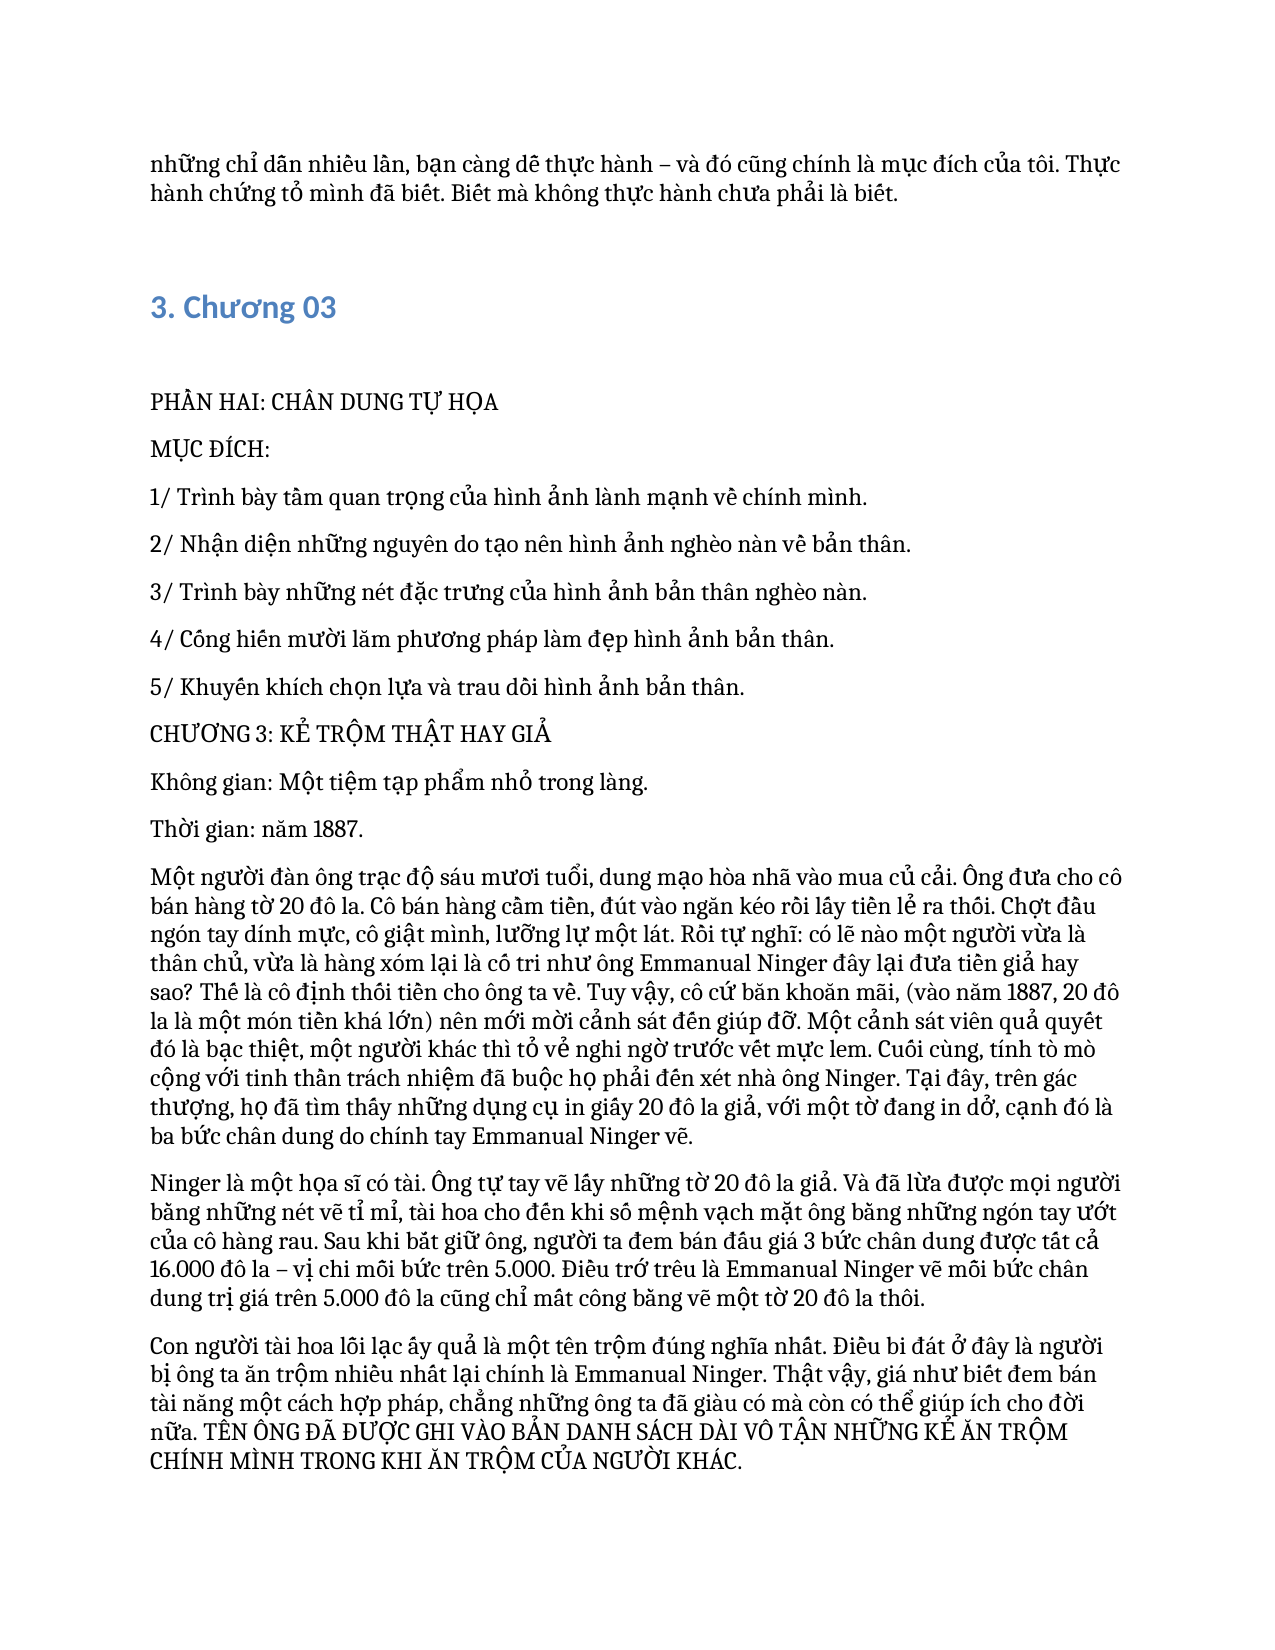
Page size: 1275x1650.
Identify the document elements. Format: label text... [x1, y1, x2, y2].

text Con người tài hoa lỗi lạc ấy quả là một tên trộm đúng nghĩa nhất. Điều bi đát ở đây là người bị ông ta ăn trộm nhiều nhất lại chính là Emmanual Ninger. Thật vậy, giá như biết đem bán tài năng một cách hợp pháp, chẳng những ông ta đã giàu có mà còn có thể giúp ích cho đời nữa. TÊN ÔNG ĐÃ ĐƯỢC GHI VÀO BẢN DANH SÁCH DÀI VÔ TẬN NHỮNG KẺ ĂN TRỘM CHÍNH MÌNH TRONG KHI ĂN TRỘM CỦA NGƯỜI KHÁC. [150, 1332, 1125, 1475]
text PHẦN HAI: CHÂN DUNG TỰ HỌA [150, 330, 1125, 417]
text Thời gian: năm 1887. [150, 815, 1125, 844]
subtitle 3. Chương 03 [150, 286, 1125, 327]
text 2/ Nhận diện những nguyên do tạo nên hình ảnh nghèo nàn về bản thân. [150, 530, 1125, 559]
text 3/ Trình bày những nét đặc trưng của hình ảnh bản thân nghèo nàn. [150, 578, 1125, 607]
text 1/ Trình bày tầm quan trọng của hình ảnh lành mạnh về chính mình. [150, 483, 1125, 512]
text Không gian: Một tiệm tạp phẩm nhỏ trong làng. [150, 768, 1125, 797]
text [150, 150, 1125, 265]
text MỤC ĐÍCH: [150, 435, 1125, 464]
text Ninger là một họa sĩ có tài. Ông tự tay vẽ lấy những tờ 20 đô la giả. Và đã lừa được mọi người bằng những nét vẽ tỉ mỉ, tài hoa cho đến khi số mệnh vạch mặt ông bằng những ngón tay ướt của cô hàng rau. Sau khi bắt giữ ông, người ta đem bán đấu giá 3 bức chân dung được tất cả 16.000 đô la – vị chi mỗi bức trên 5.000. Điều trớ trêu là Emmanual Ninger vẽ mỗi bức chân dung trị giá trên 5.000 đô la cũng chỉ mất công bằng vẽ một tờ 20 đô la thôi. [150, 1169, 1125, 1313]
text Một người đàn ông trạc độ sáu mươi tuổi, dung mạo hòa nhã vào mua củ cải. Ông đưa cho cô bán hàng tờ 20 đô la. Cô bán hàng cầm tiền, đút vào ngăn kéo rồi lấy tiền lẻ ra thối. Chợt đầu ngón tay dính mực, cô giật mình, lưỡng lự một lát. Rồi tự nghĩ: có lẽ nào một người vừa là thân chủ, vừa là hàng xóm lại là cố tri như ông Emmanual Ninger đây lại đưa tiền giả hay sao? Thế là cô định thối tiền cho ông ta về. Tuy vậy, cô cứ băn khoăn mãi, (vào năm 1887, 20 đô la là một món tiền khá lớn) nên mới mời cảnh sát đến giúp đỡ. Một cảnh sát viên quả quyết đó là bạc thiệt, một người khác thì tỏ vẻ nghi ngờ trước vết mực lem. Cuối cùng, tính tò mò cộng với tinh thần trách nhiệm đã buộc họ phải đến xét nhà ông Ninger. Tại đây, trên gác thượng, họ đã tìm thấy những dụng cụ in giấy 20 đô la giả, với một tờ đang in dở, cạnh đó là ba bức chân dung do chính tay Emmanual Ninger vẽ. [150, 863, 1125, 1150]
text CHƯƠNG 3: KẺ TRỘM THẬT HAY GIẢ [150, 720, 1125, 749]
text 4/ Cống hiến mười lăm phương pháp làm đẹp hình ảnh bản thân. [150, 625, 1125, 654]
text 5/ Khuyến khích chọn lựa và trau dồi hình ảnh bản thân. [150, 673, 1125, 702]
